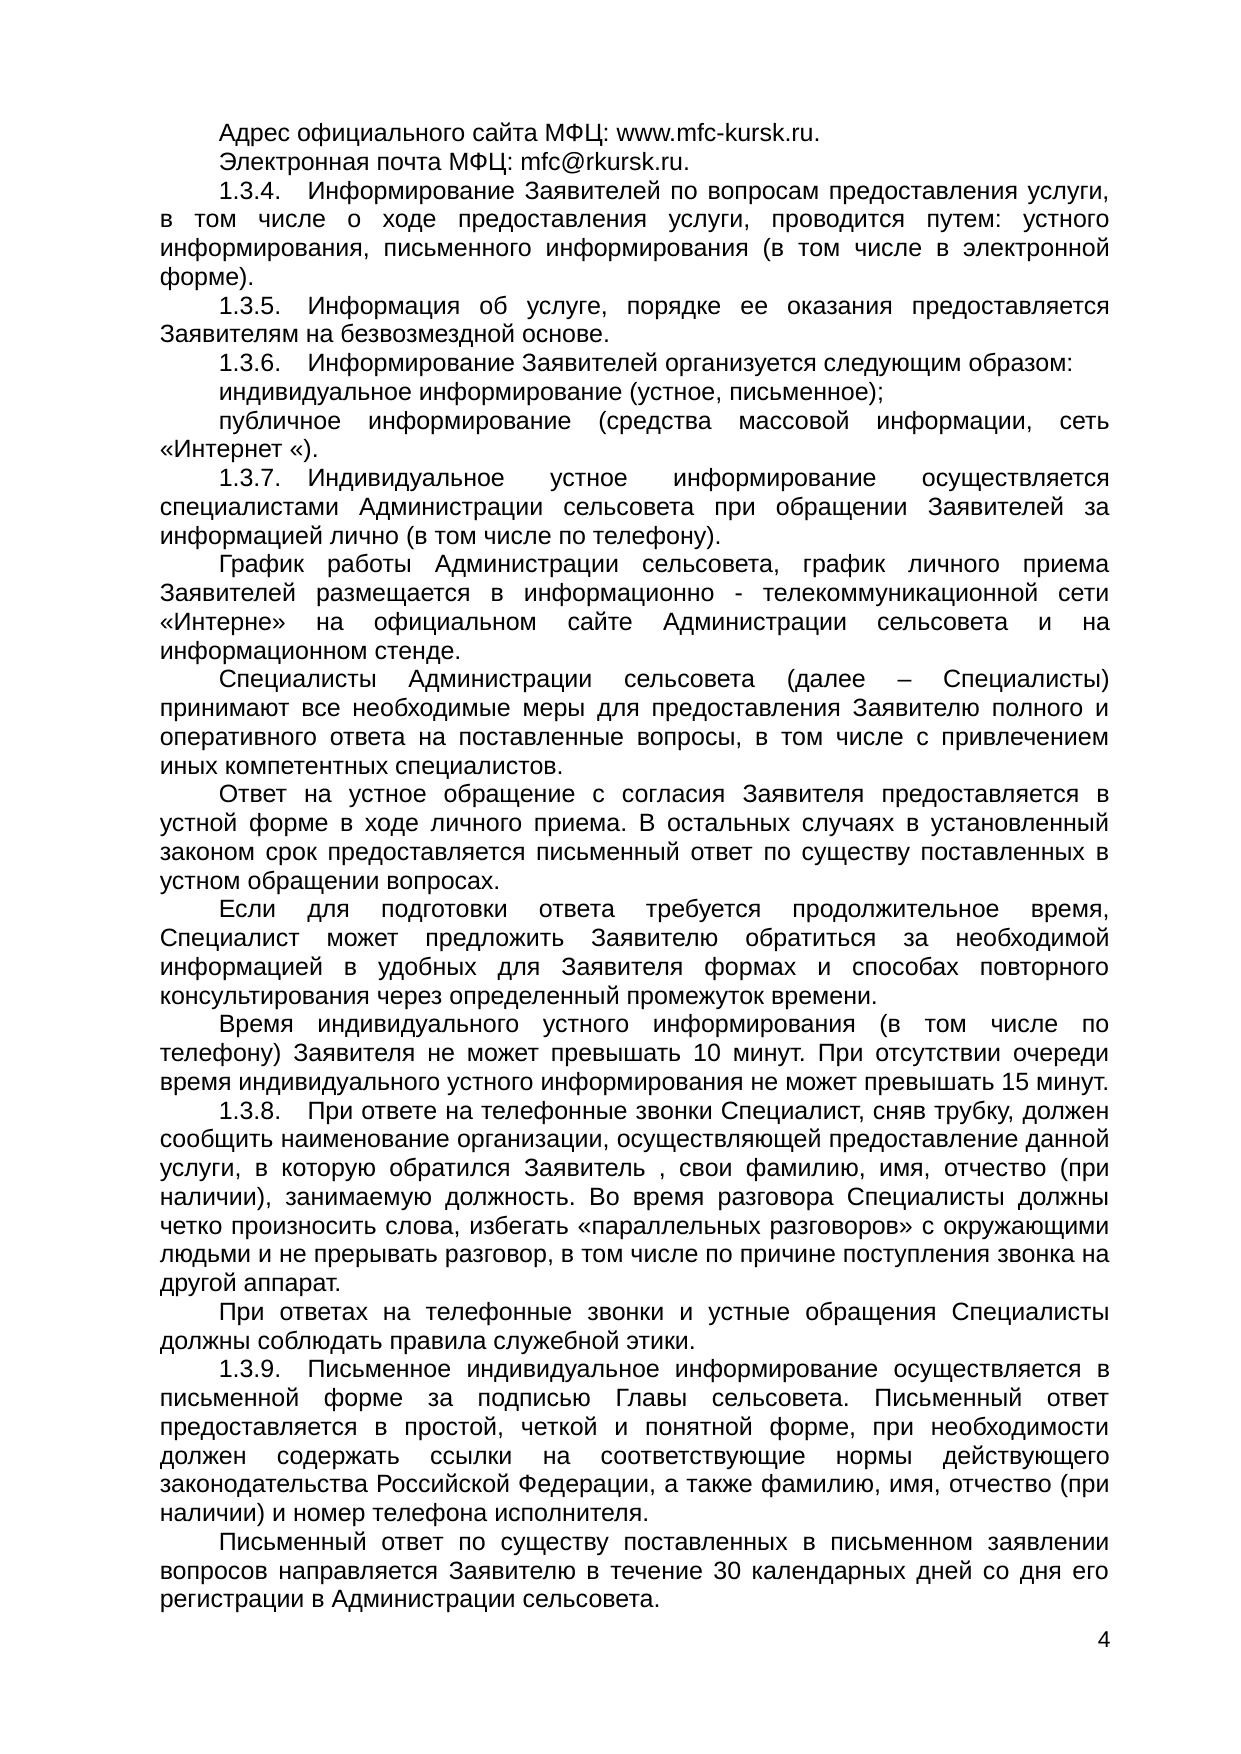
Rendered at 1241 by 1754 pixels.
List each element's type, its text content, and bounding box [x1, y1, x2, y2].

list При ответе на телефонные звонки Специалист, сняв трубку, должен сообщить наименование организации, осуществляющей предоставление данной услуги, в которую обратился Заявитель , свои фамилию, имя, отчество (при наличии), занимаемую должность. Во время разговора Специалисты должны четко произносить слова, избегать «параллельных разговоров» с окружающими людьми и не прерывать разговор, в том числе по причине поступления звонка на другой аппарат. [159, 1096, 1110, 1297]
text Время индивидуального устного информирования (в том числе по телефону) Заявителя не может превышать 10 минут. При отсутствии очереди время индивидуального устного информирования не может превышать 15 минут. [159, 1009, 1110, 1096]
list Информация об услуге, порядке ее оказания предоставляется Заявителям на безвозмездной основе. [159, 291, 1110, 348]
text Ответ на устное обращение с согласия Заявителя предоставляется в устной форме в ходе личного приема. В остальных случаях в установленный законом срок предоставляется письменный ответ по существу поставленных в устном обращении вопросах. [159, 779, 1110, 894]
text публичное информирование (средства массовой информации, сеть «Интернет «). [159, 406, 1110, 463]
text При ответах на телефонные звонки и устные обращения Специалисты должны соблюдать правила служебной этики. [159, 1297, 1110, 1354]
text индивидуальное информирование (устное, письменное); [159, 377, 1110, 406]
text Специалисты Администрации сельсовета (далее – Специалисты) принимают все необходимые меры для предоставления Заявителю полного и оперативного ответа на поставленные вопросы, в том числе с привлечением иных компетентных специалистов. [159, 664, 1110, 779]
text График работы Администрации сельсовета, график личного приема Заявителей размещается в информационно - телекоммуникационной сети «Интерне» на официальном сайте Администрации сельсовета и на информационном стенде. [159, 549, 1110, 664]
list Индивидуальное устное информирование осуществляется специалистами Администрации сельсовета при обращении Заявителей за информацией лично (в том числе по телефону). [159, 463, 1110, 549]
text Адрес официального сайта МФЦ: www.mfc-kursk.ru. [159, 118, 1110, 147]
list Информирование Заявителей по вопросам предоставления услуги, в том числе о ходе предоставления услуги, проводится путем: устного информирования, письменного информирования (в том числе в электронной форме). [159, 176, 1110, 291]
list Письменное индивидуальное информирование осуществляется в письменной форме за подписью Главы сельсовета. Письменный ответ предоставляется в простой, четкой и понятной форме, при необходимости должен содержать ссылки на соответствующие нормы действующего законодательства Российской Федерации, а также фамилию, имя, отчество (при наличии) и номер телефона исполнителя. [159, 1354, 1110, 1527]
text Электронная почта МФЦ: mfc@rkursk.ru. [159, 147, 1110, 176]
text Если для подготовки ответа требуется продолжительное время, Специалист может предложить Заявителю обратиться за необходимой информацией в удобных для Заявителя формах и способах повторного консультирования через определенный промежуток времени. [159, 894, 1110, 1009]
list Информирование Заявителей организуется следующим образом: [159, 348, 1110, 377]
text Письменный ответ по существу поставленных в письменном заявлении вопросов направляется Заявителю в течение 30 календарных дней со дня его регистрации в Администрации сельсовета. [159, 1527, 1110, 1613]
